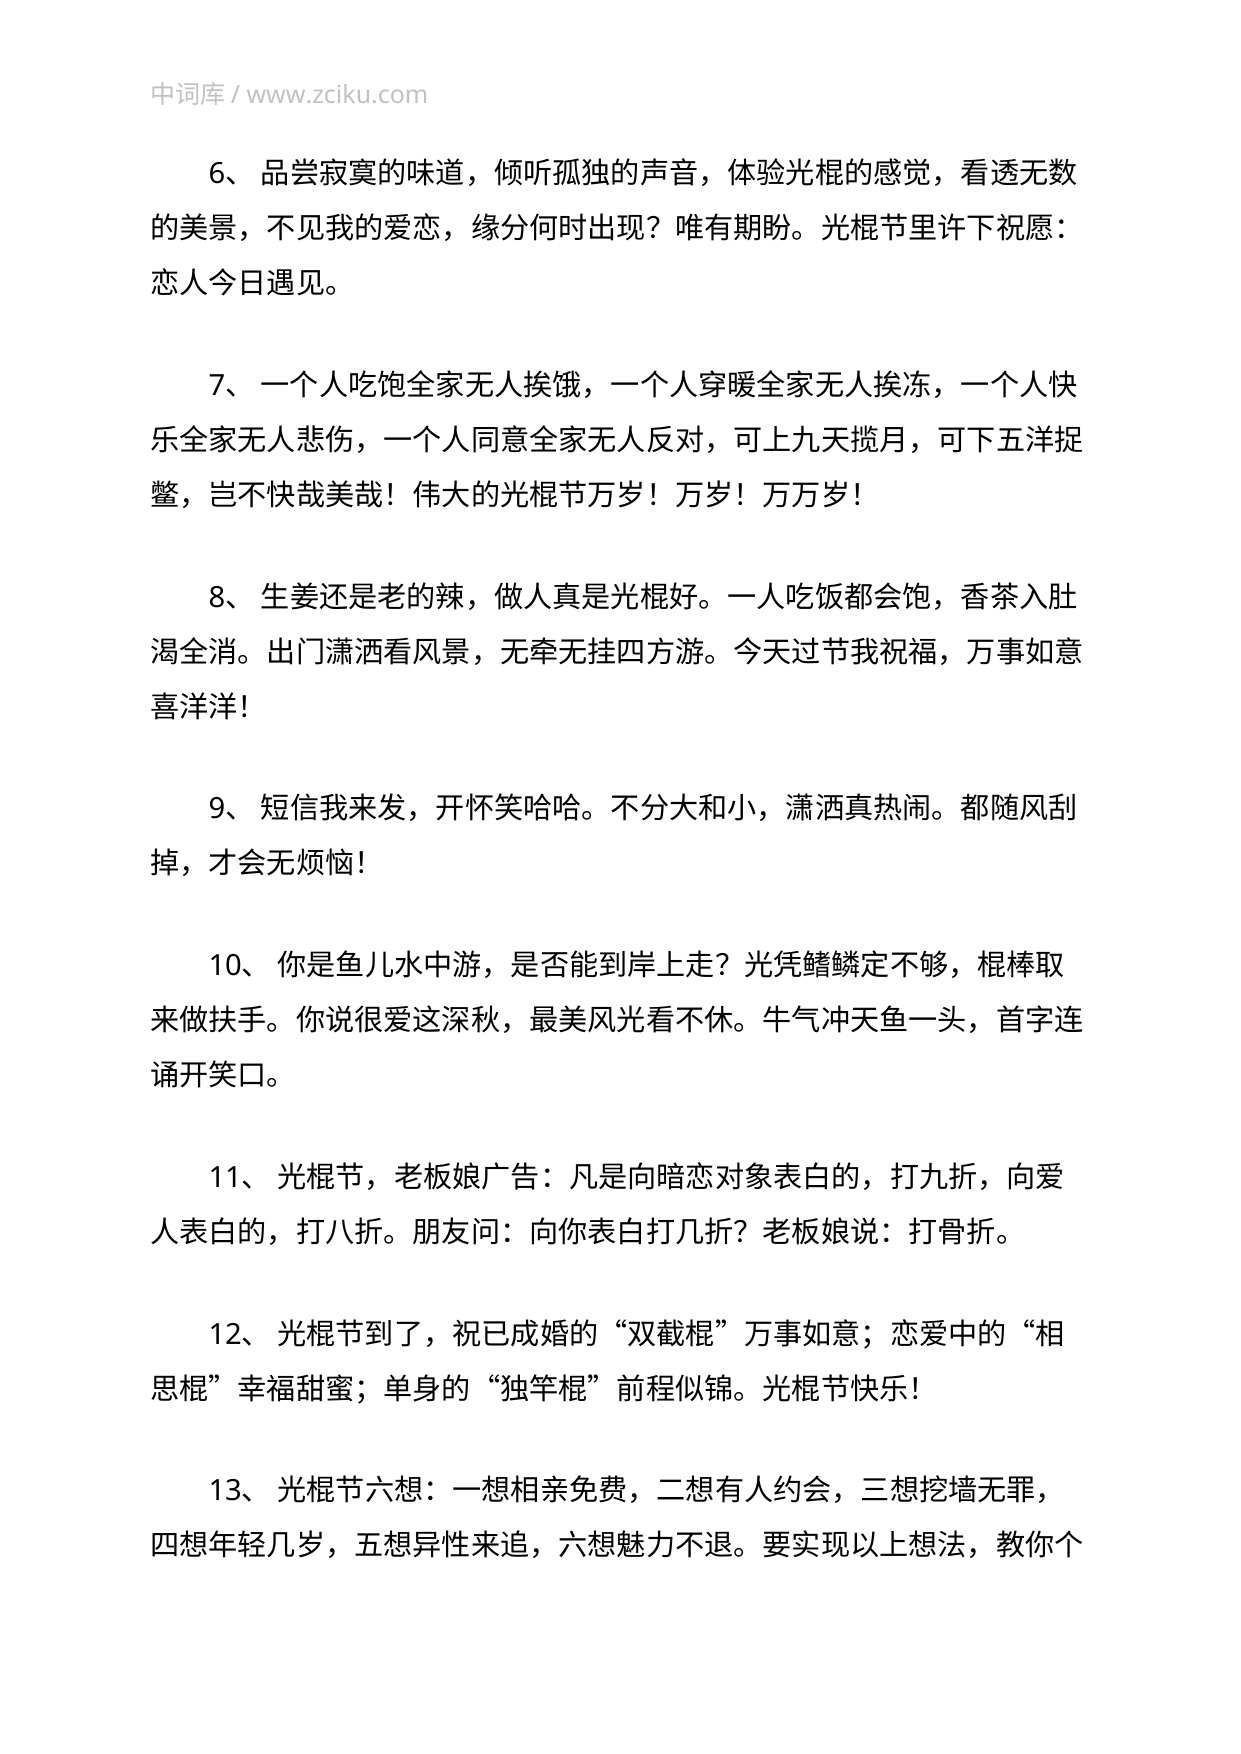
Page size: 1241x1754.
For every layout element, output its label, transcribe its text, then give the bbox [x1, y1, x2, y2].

text 11、 光棍节，老板娘广告：凡是向暗恋对象表白的，打九折，向爱人表白的，打八折。朋友问：向你表白打几折？老板娘说：打骨折。 [150, 1153, 1090, 1251]
text 10、 你是鱼儿水中游，是否能到岸上走？光凭鳍鳞定不够，棍棒取来做扶手。你说很爱这深秋，最美风光看不休。牛气冲天鱼一头，首字连诵开笑口。 [150, 942, 1090, 1094]
text 6、 品尝寂寞的味道，倾听孤独的声音，体验光棍的感觉，看透无数的美景，不见我的爱恋，缘分何时出现？唯有期盼。光棍节里许下祝愿：恋人今日遇见。 [150, 150, 1090, 302]
text 9、 短信我来发，开怀笑哈哈。不分大和小，潇洒真热闹。都随风刮掉，才会无烦恼！ [150, 785, 1090, 882]
text 12、 光棍节到了，祝已成婚的“双截棍”万事如意；恋爱中的“相思棍”幸福甜蜜；单身的“独竿棍”前程似锦。光棍节快乐！ [150, 1310, 1090, 1407]
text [150, 1467, 1090, 1564]
text 7、 一个人吃饱全家无人挨饿，一个人穿暖全家无人挨冻，一个人快乐全家无人悲伤，一个人同意全家无人反对，可上九天揽月，可下五洋捉鳖，岂不快哉美哉！伟大的光棍节万岁！万岁！万万岁！ [150, 362, 1090, 514]
text 8、 生姜还是老的辣，做人真是光棍好。一人吃饭都会饱，香茶入肚渴全消。出门潇洒看风景，无牵无挂四方游。今天过节我祝福，万事如意喜洋洋！ [150, 573, 1090, 726]
